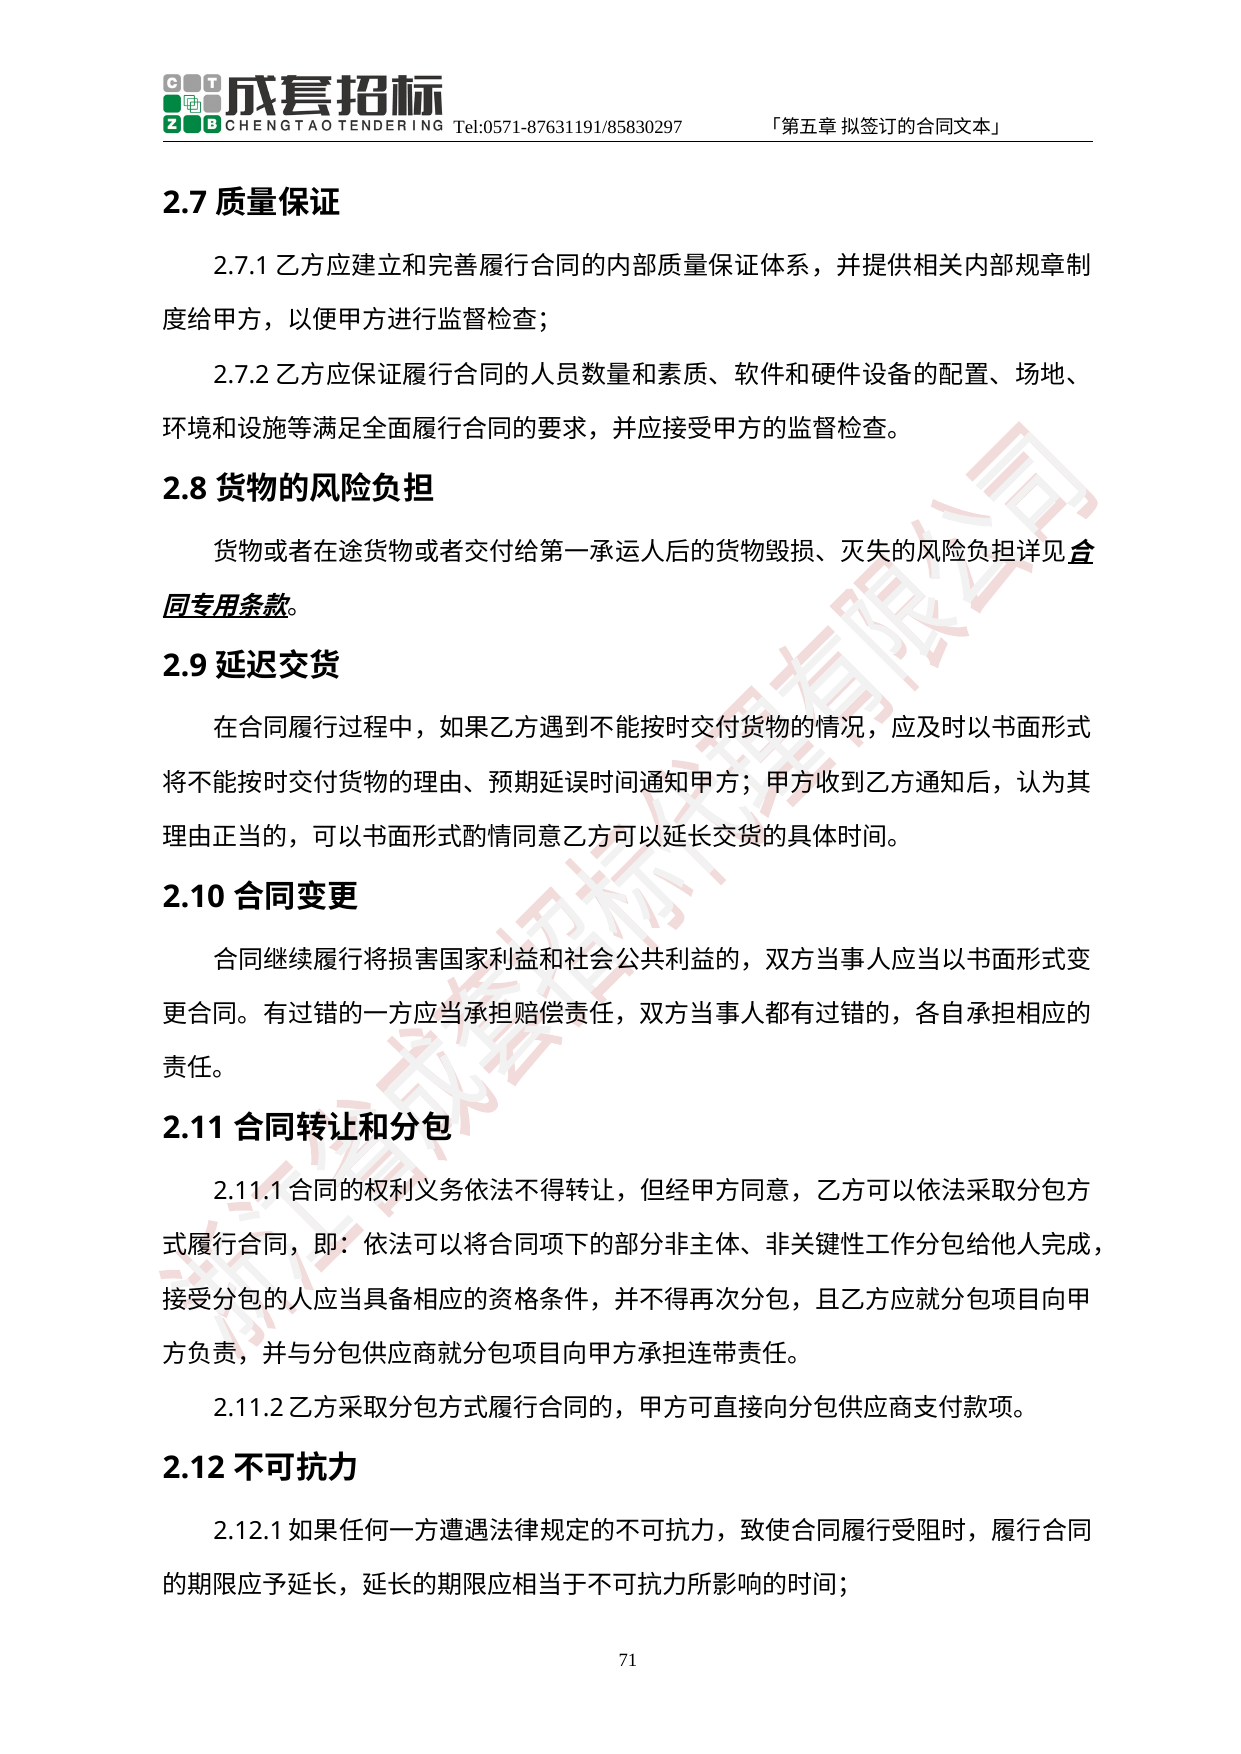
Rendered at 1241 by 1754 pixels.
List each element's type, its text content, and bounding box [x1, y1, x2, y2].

text 2.7.1乙方应建立和完善履行合同的内部质量保证体系，并提供相关内部规章制度给甲方，以便甲方进行监督检查； [162, 245, 1093, 336]
text 2.12.1如果任何一方遭遇法律规定的不可抗力，致使合同履行受阻时，履行合同的期限应予延长，延长的期限应相当于不可抗力所影响的时间； [162, 1510, 1093, 1601]
subtitle 2.8 货物的风险负担 [162, 463, 1093, 508]
subtitle 2.9 延迟交货 [162, 640, 1093, 685]
text 在合同履行过程中，如果乙方遇到不能按时交付货物的情况，应及时以书面形式将不能按时交付货物的理由、预期延误时间通知甲方；甲方收到乙方通知后，认为其理由正当的，可以书面形式酌情同意乙方可以延长交货的具体时间。 [162, 708, 1093, 853]
subtitle 2.11 合同转让和分包 [162, 1102, 1093, 1148]
subtitle 2.10 合同变更 [162, 871, 1093, 916]
text 合同继续履行将损害国家利益和社会公共利益的，双方当事人应当以书面形式变更合同。有过错的一方应当承担赔偿责任，双方当事人都有过错的，各自承担相应的责任。 [162, 939, 1093, 1084]
picture [162, 73, 444, 134]
text 2.11.2乙方采取分包方式履行合同的，甲方可直接向分包供应商支付款项。 [162, 1388, 1093, 1424]
subtitle 2.12 不可抗力 [162, 1442, 1093, 1488]
text 货物或者在途货物或者交付给第一承运人后的货物毁损、灭失的风险负担详见合同专用条款。 [162, 531, 1093, 622]
subtitle 2.7 质量保证 [162, 177, 1093, 223]
text 2.7.2乙方应保证履行合同的人员数量和素质、软件和硬件设备的配置、场地、环境和设施等满足全面履行合同的要求，并应接受甲方的监督检查。 [162, 354, 1093, 445]
text 2.11.1合同的权利义务依法不得转让，但经甲方同意，乙方可以依法采取分包方式履行合同，即：依法可以将合同项下的部分非主体、非关键性工作分包给他人完成，接受分包的人应当具备相应的资格条件，并不得再次分包，且乙方应就分包项目向甲方负责，并与分包供应商就分包项目向甲方承担连带责任。 [162, 1170, 1093, 1370]
